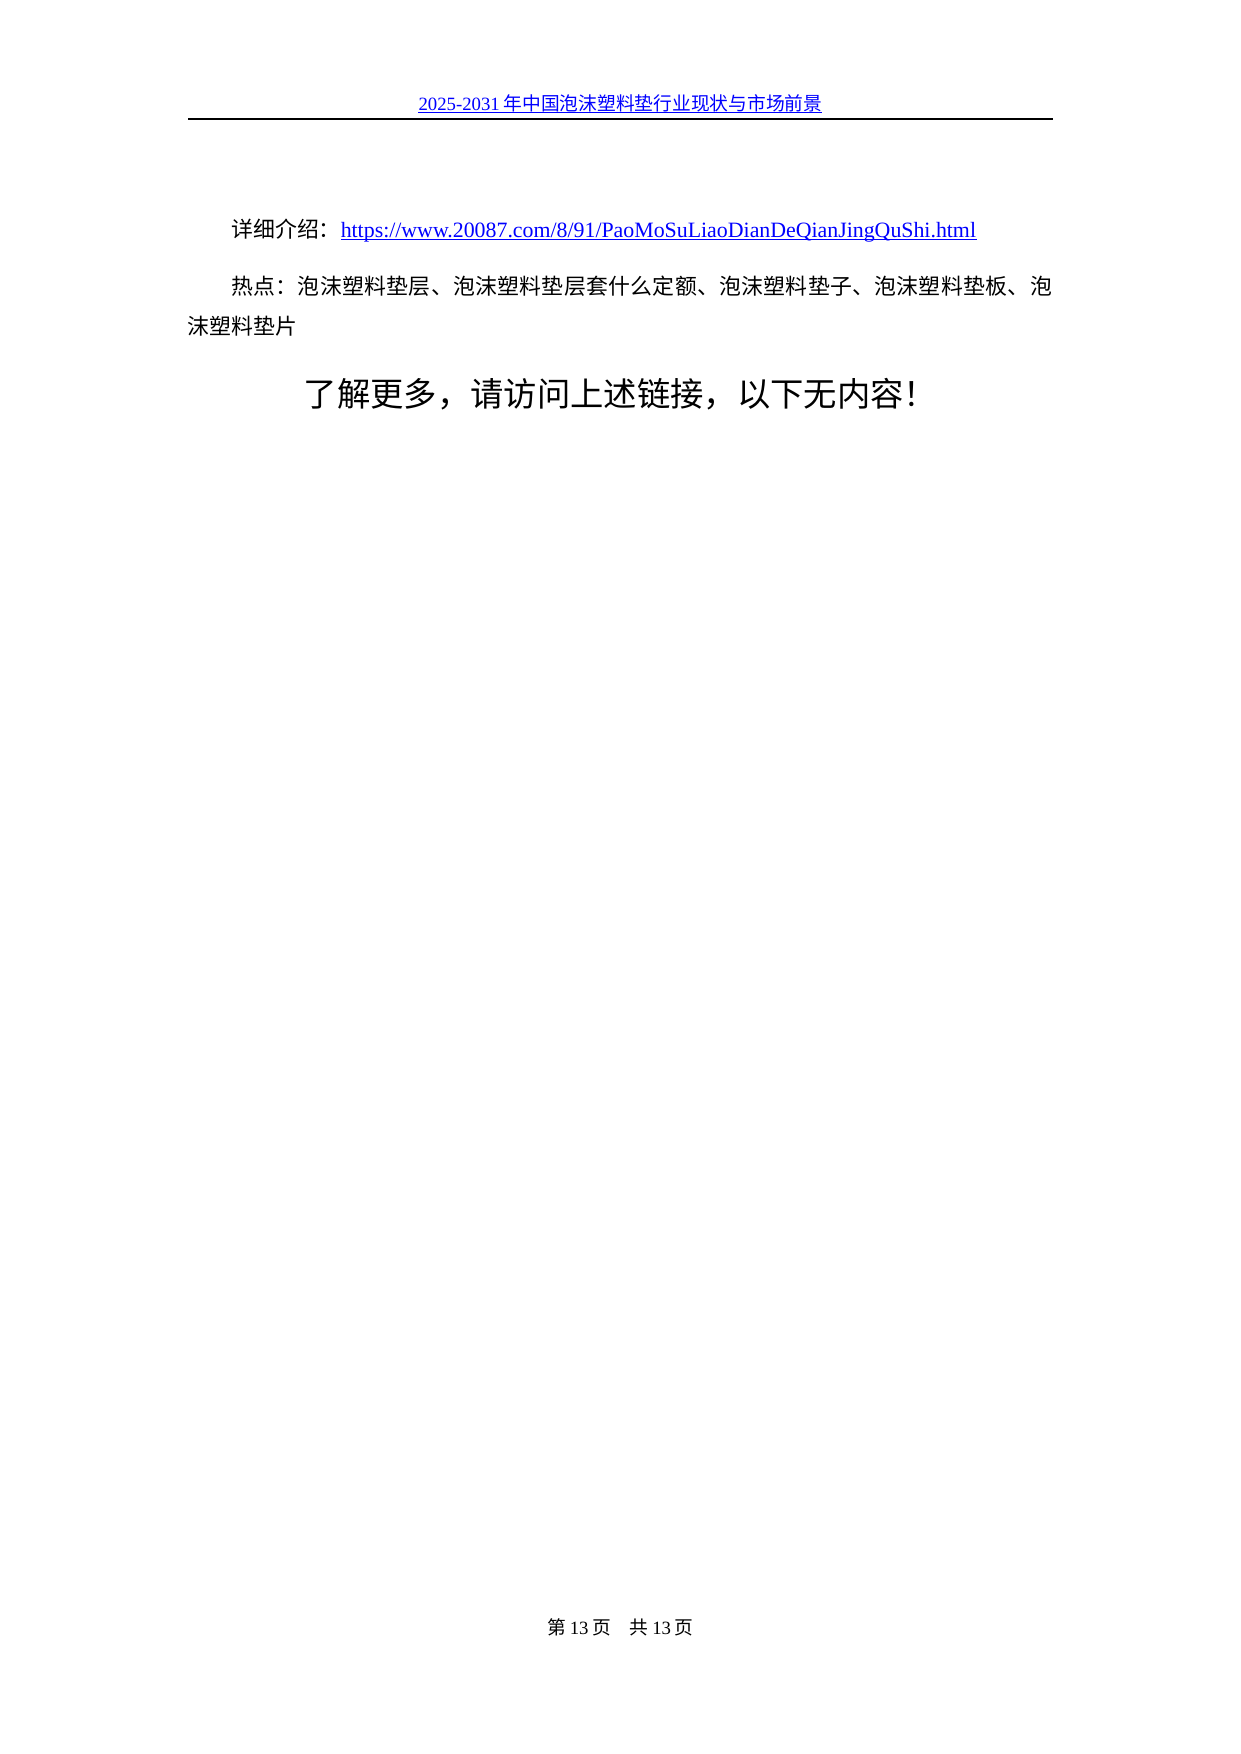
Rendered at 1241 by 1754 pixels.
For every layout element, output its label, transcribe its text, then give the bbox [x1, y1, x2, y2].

title 了解更多，请访问上述链接，以下无内容！ [187, 359, 1053, 424]
text 热点：泡沫塑料垫层、泡沫塑料垫层套什么定额、泡沫塑料垫子、泡沫塑料垫板、泡沫塑料垫片 [187, 268, 1053, 341]
text 详细介绍：https://www.20087.com/8/91/PaoMoSuLiaoDianDeQianJingQuShi.html [187, 212, 1053, 244]
